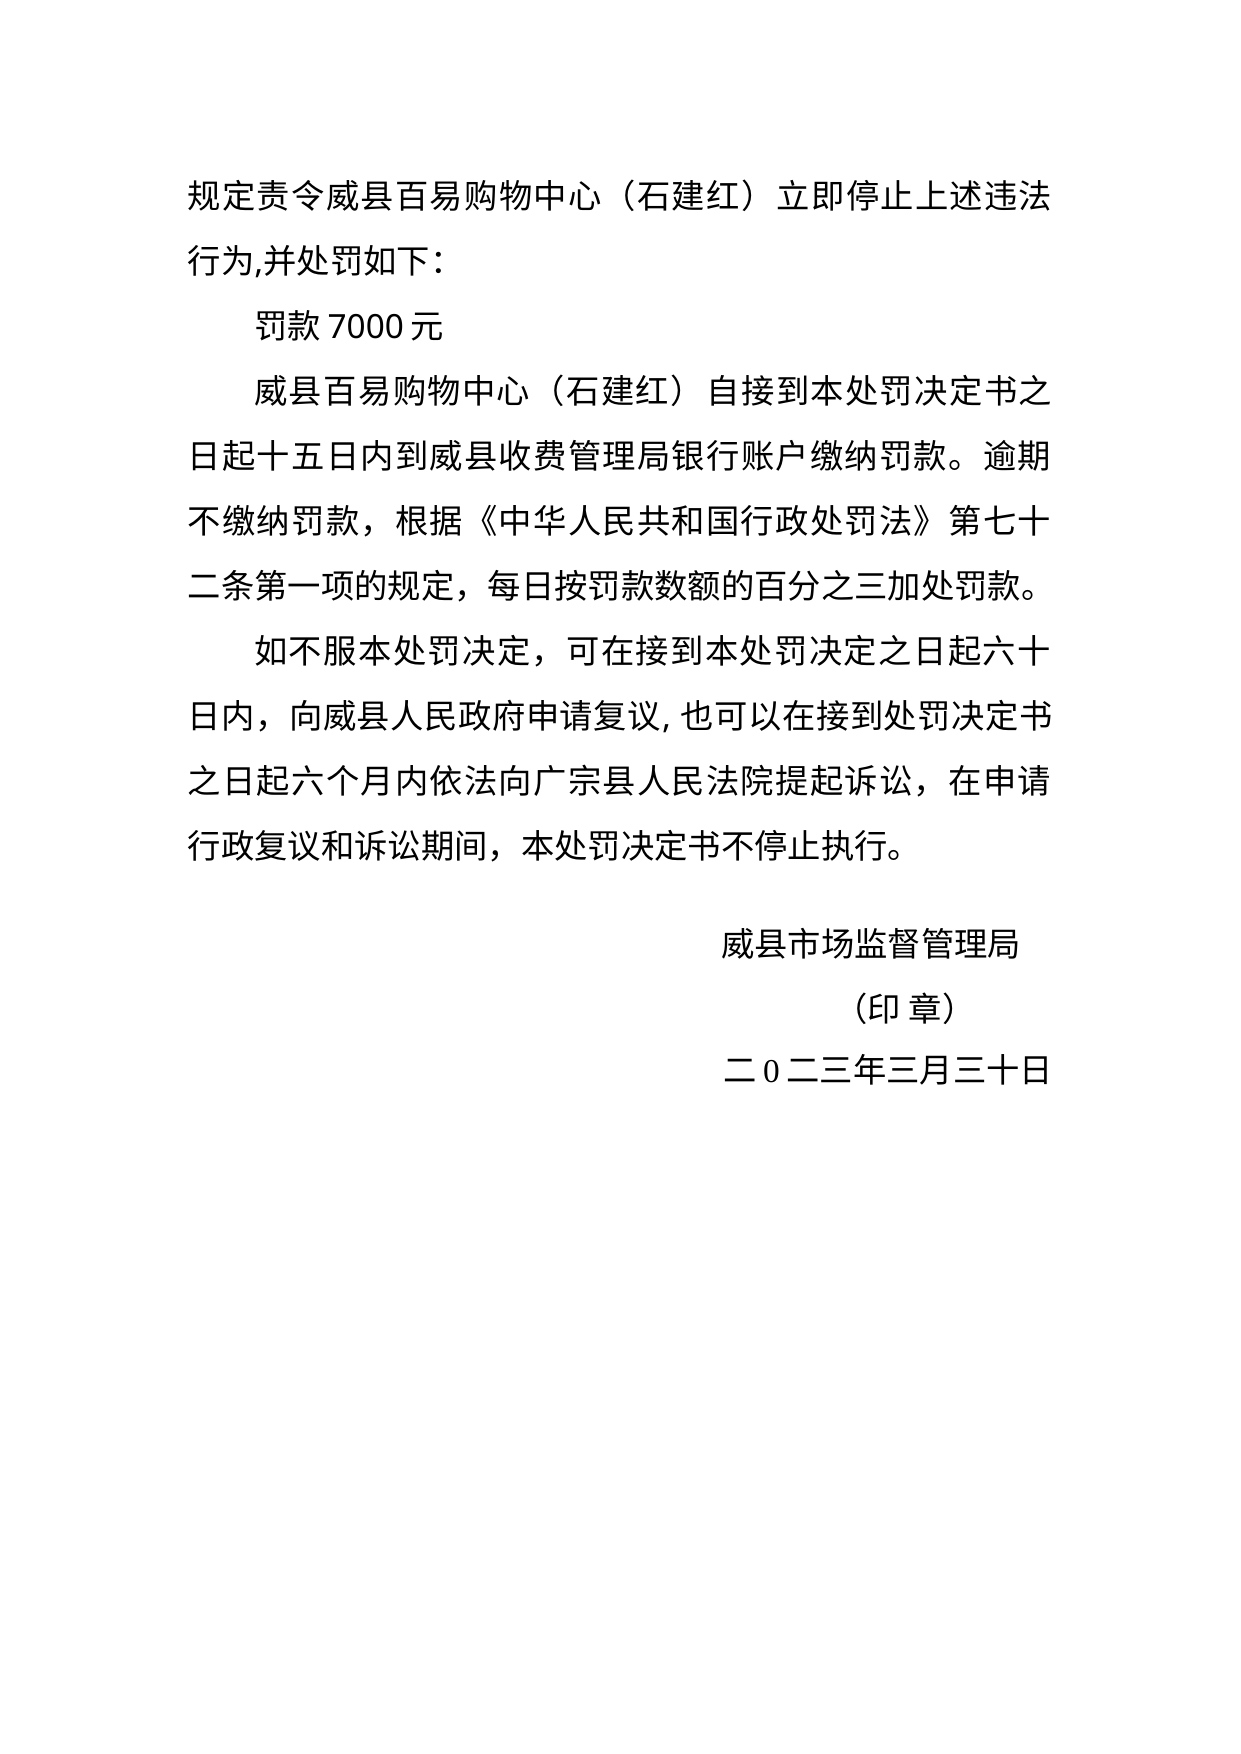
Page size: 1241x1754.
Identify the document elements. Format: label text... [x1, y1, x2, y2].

text 罚款7000元 [187, 292, 1053, 357]
text 威县百易购物中心（石建红）自接到本处罚决定书之日起十五日内到威县收费管理局银行账户缴纳罚款。逾期不缴纳罚款，根据《中华人民共和国行政处罚法》第七十二条第一项的规定，每日按罚款数额的百分之三加处罚款。 [187, 357, 1053, 617]
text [187, 162, 1053, 292]
text 二0二三年三月三十日 [187, 1039, 1053, 1094]
text （印 章） [187, 974, 975, 1039]
text 威县市场监督管理局 [187, 909, 1059, 974]
text 如不服本处罚决定，可在接到本处罚决定之日起六十日内，向威县人民政府申请复议, 也可以在接到处罚决定书之日起六个月内依法向广宗县人民法院提起诉讼，在申请行政复议和诉讼期间，本处罚决定书不停止执行。 [187, 617, 1053, 877]
